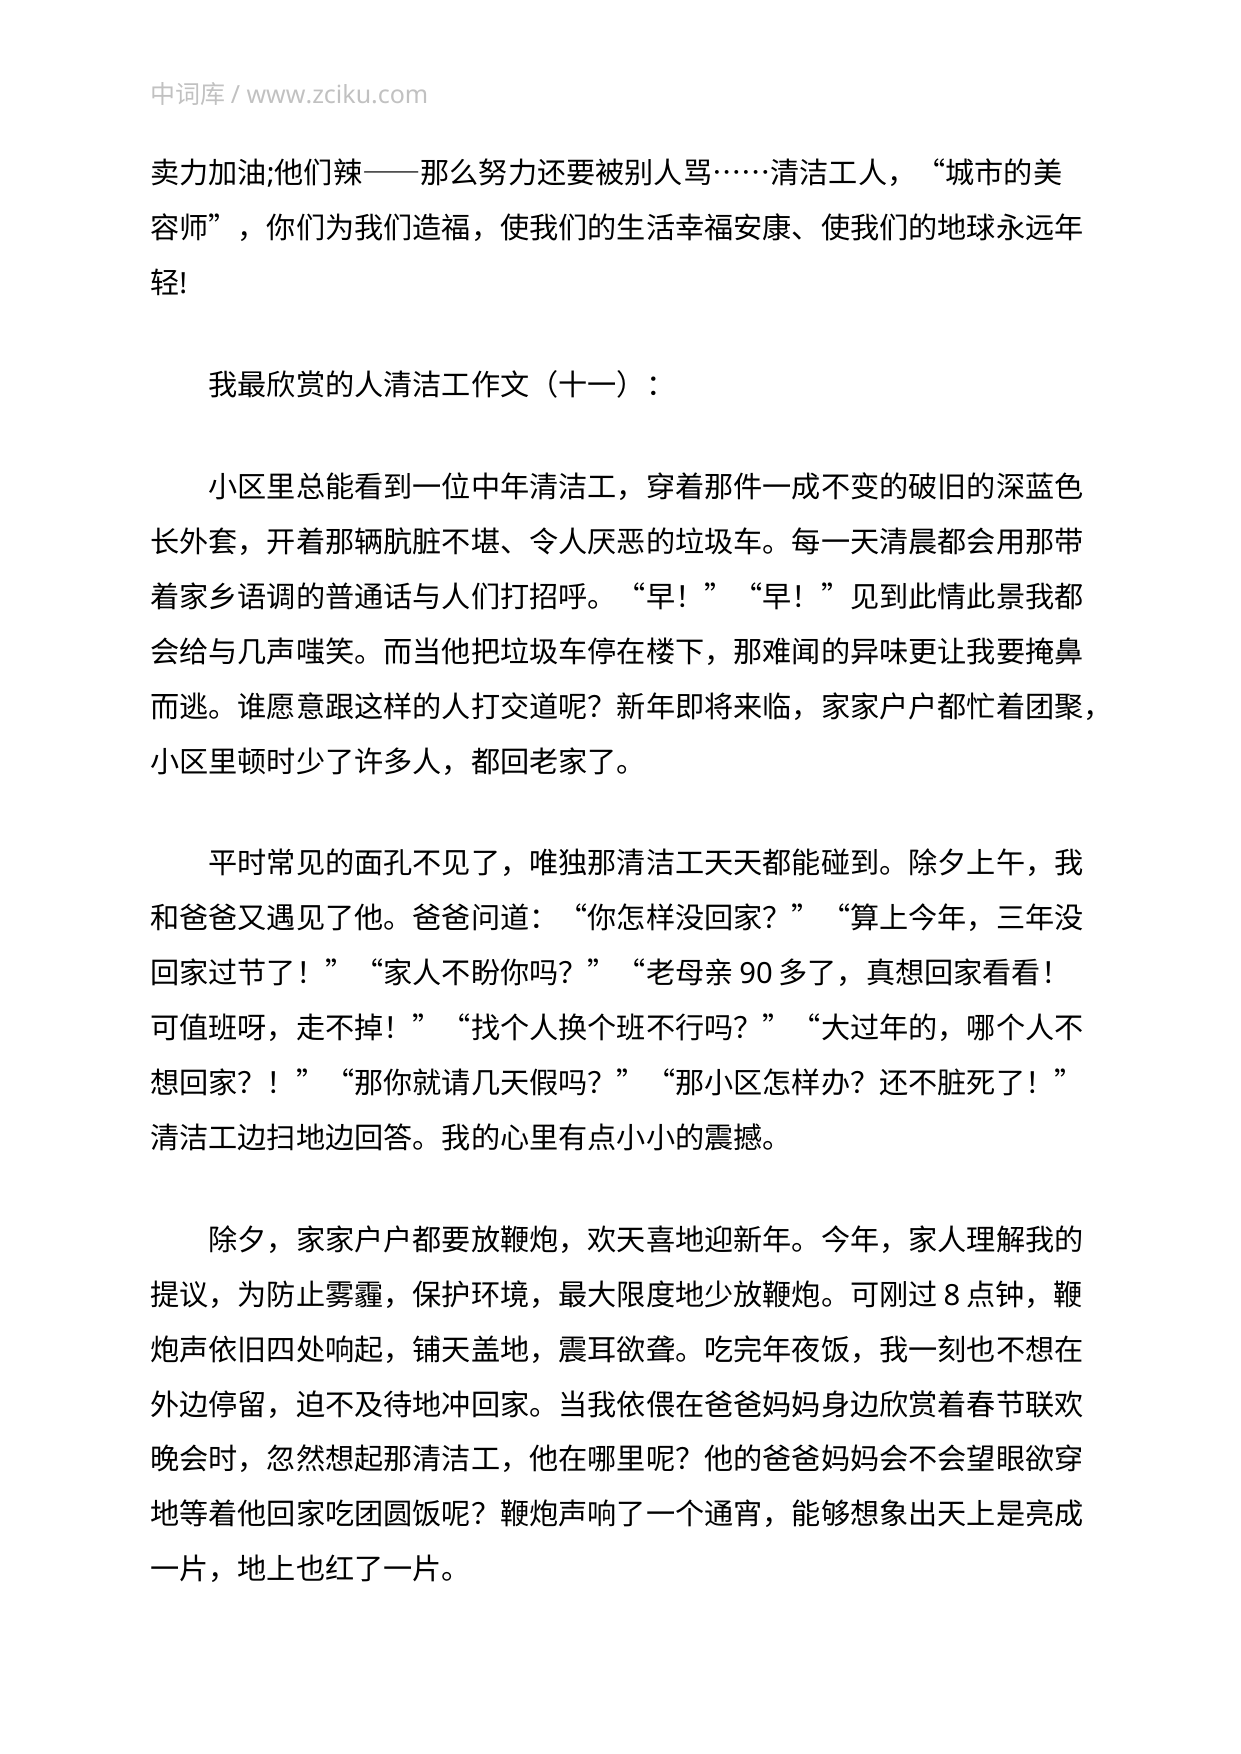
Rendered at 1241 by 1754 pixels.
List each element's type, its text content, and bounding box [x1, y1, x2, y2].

text 除夕，家家户户都要放鞭炮，欢天喜地迎新年。今年，家人理解我的提议，为防止雾霾，保护环境，最大限度地少放鞭炮。可刚过8点钟，鞭炮声依旧四处响起，铺天盖地，震耳欲聋。吃完年夜饭，我一刻也不想在外边停留，迫不及待地冲回家。当我依偎在爸爸妈妈身边欣赏着春节联欢晚会时，忽然想起那清洁工，他在哪里呢？他的爸爸妈妈会不会望眼欲穿地等着他回家吃团圆饭呢？鞭炮声响了一个通宵，能够想象出天上是亮成一片，地上也红了一片。 [150, 1216, 1090, 1588]
text 平时常见的面孔不见了，唯独那清洁工天天都能碰到。除夕上午，我和爸爸又遇见了他。爸爸问道：“你怎样没回家？”“算上今年，三年没回家过节了！”“家人不盼你吗？”“老母亲90多了，真想回家看看！可值班呀，走不掉！”“找个人换个班不行吗？”“大过年的，哪个人不想回家？！”“那你就请几天假吗？”“那小区怎样办？还不脏死了！”清洁工边扫地边回答。我的心里有点小小的震撼。 [150, 840, 1090, 1157]
text 我最欣赏的人清洁工作文（十一）： [150, 362, 1090, 404]
text 小区里总能看到一位中年清洁工，穿着那件一成不变的破旧的深蓝色长外套，开着那辆肮脏不堪、令人厌恶的垃圾车。每一天清晨都会用那带着家乡语调的普通话与人们打招呼。“早！”“早！”见到此情此景我都会给与几声嗤笑。而当他把垃圾车停在楼下，那难闻的异味更让我要掩鼻而逃。谁愿意跟这样的人打交道呢？新年即将来临，家家户户都忙着团聚，小区里顿时少了许多人，都回老家了。 [150, 464, 1090, 780]
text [150, 150, 1090, 302]
